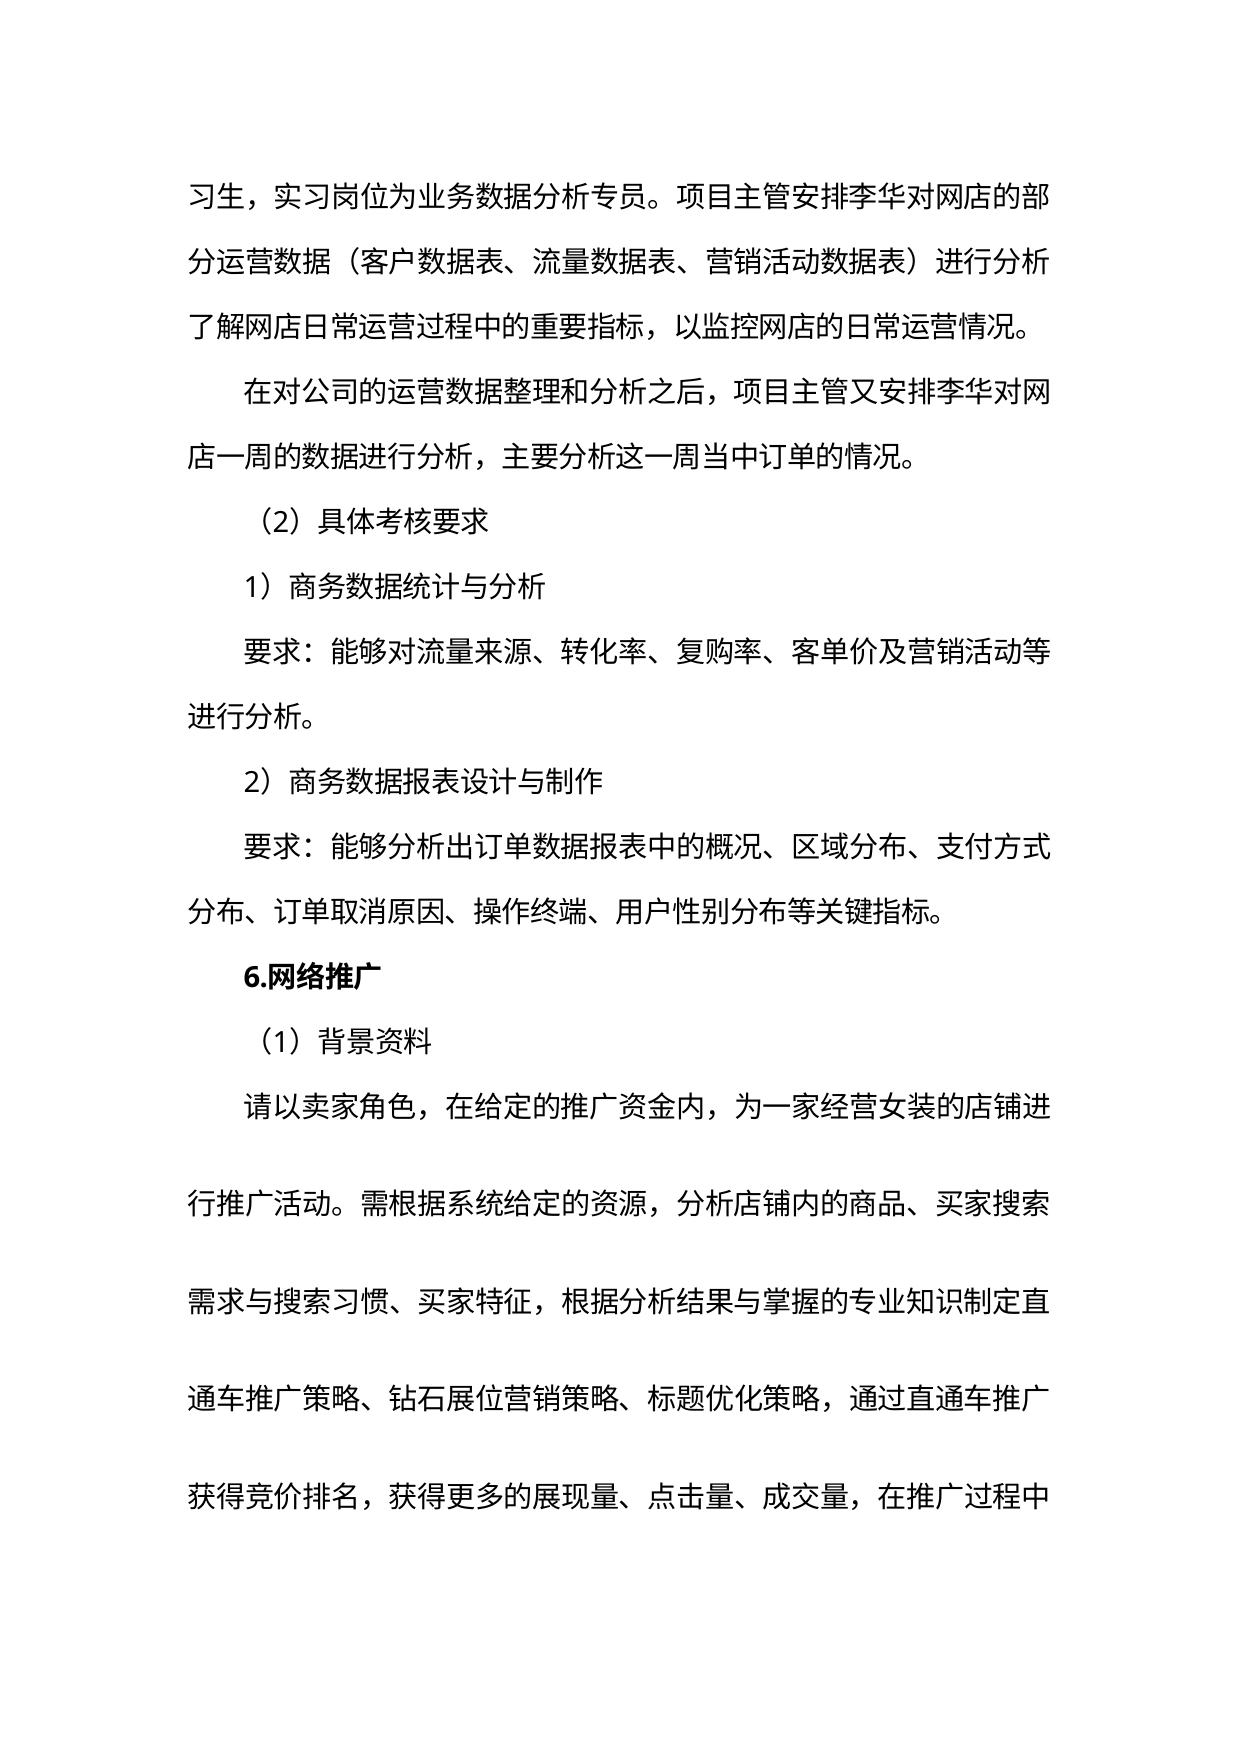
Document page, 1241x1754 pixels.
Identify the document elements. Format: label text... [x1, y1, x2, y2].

text 2）商务数据报表设计与制作 [187, 747, 1053, 812]
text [187, 1072, 1053, 1527]
text （2）具体考核要求 [187, 487, 1053, 552]
text 1）商务数据统计与分析 [187, 552, 1053, 617]
text 要求：能够对流量来源、转化率、复购率、客单价及营销活动等进行分析。 [187, 617, 1053, 747]
text 6.网络推广 [187, 942, 1053, 1007]
text 在对公司的运营数据整理和分析之后，项目主管又安排李华对网店一周的数据进行分析，主要分析这一周当中订单的情况。 [187, 357, 1053, 487]
text 要求：能够分析出订单数据报表中的概况、区域分布、支付方式分布、订单取消原因、操作终端、用户性别分布等关键指标。 [187, 812, 1053, 942]
text （1）背景资料 [187, 1007, 1053, 1072]
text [187, 162, 1053, 357]
